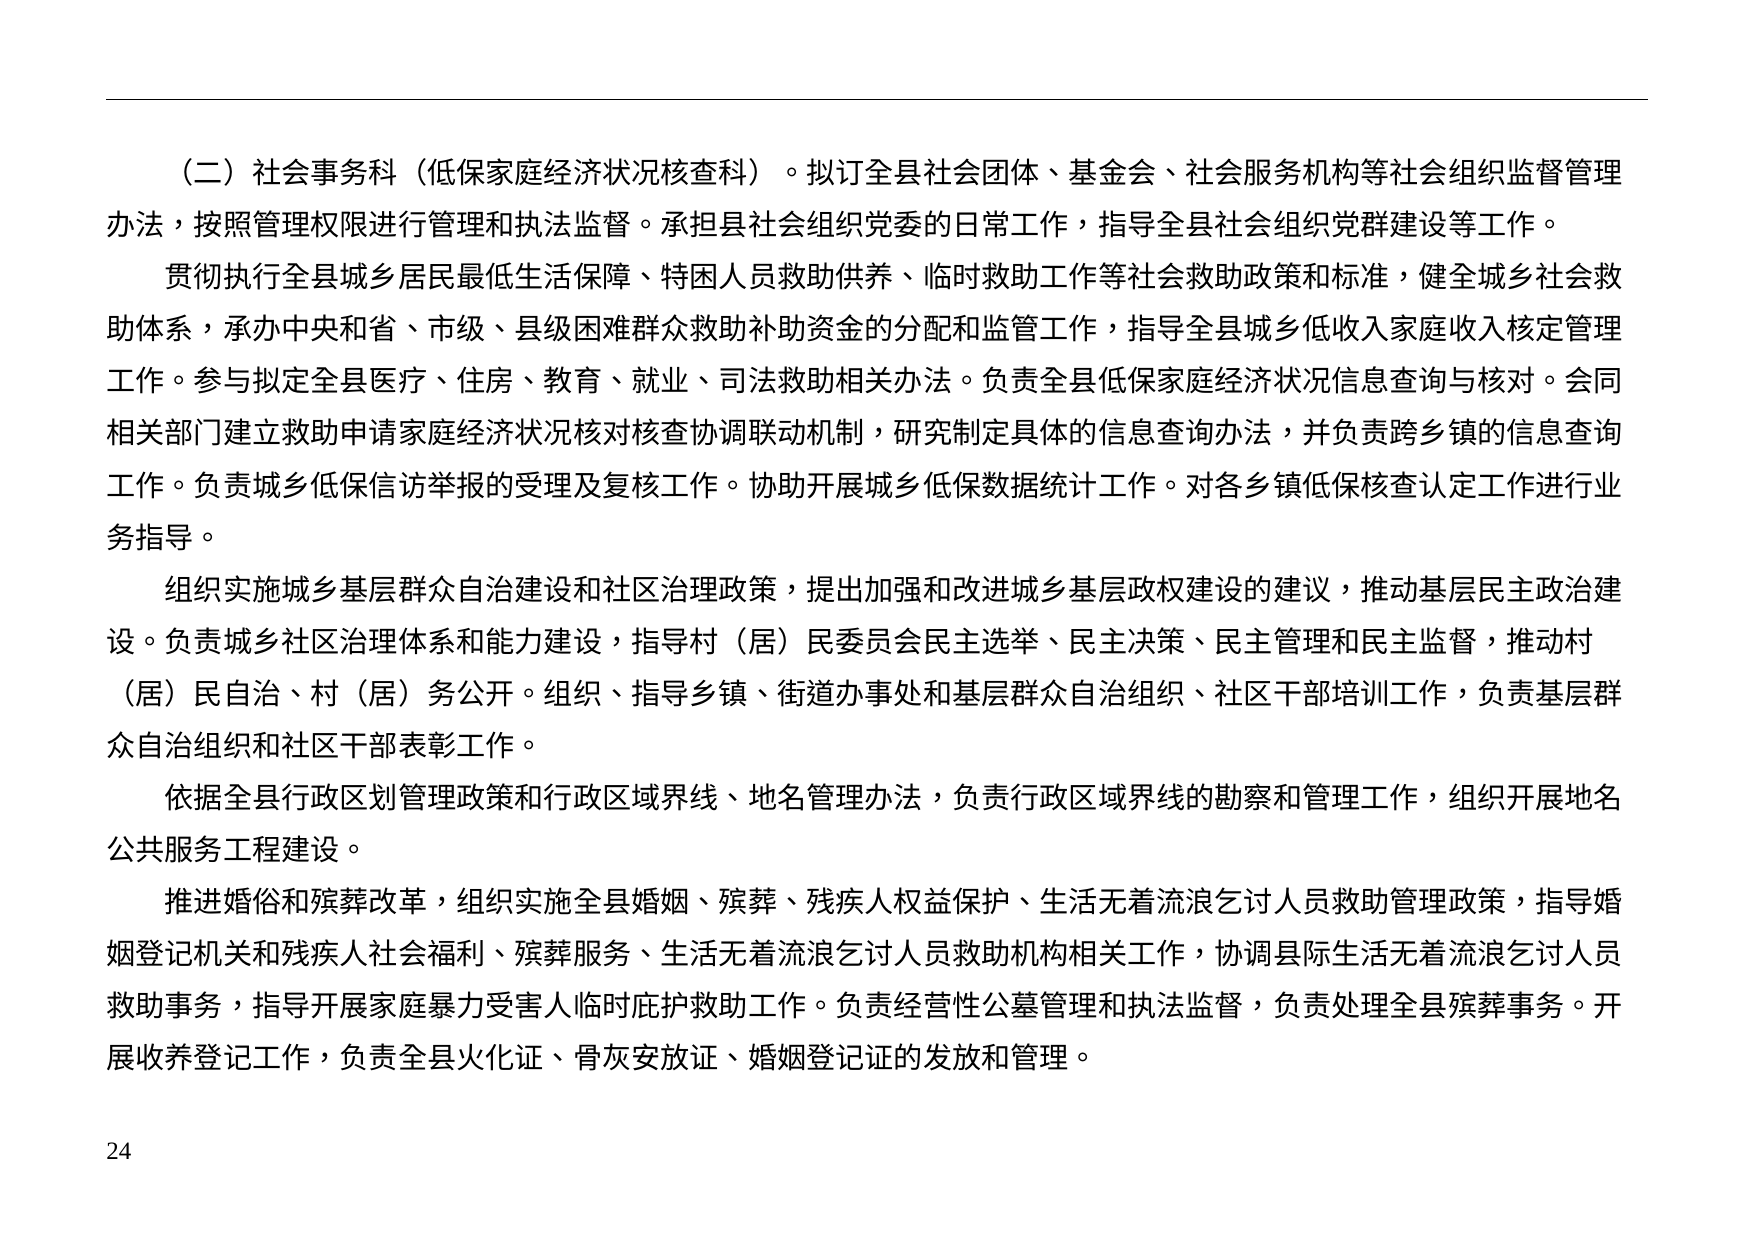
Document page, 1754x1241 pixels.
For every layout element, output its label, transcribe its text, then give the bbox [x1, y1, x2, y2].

text 贯彻执行全县城乡居民最低生活保障、特困人员救助供养、临时救助工作等社会救助政策和标准，健全城乡社会救助体系，承办中央和省、市级、县级困难群众救助补助资金的分配和监管工作，指导全县城乡低收入家庭收入核定管理工作。参与拟定全县医疗、住房、教育、就业、司法救助相关办法。负责全县低保家庭经济状况信息查询与核对。会同相关部门建立救助申请家庭经济状况核对核查协调联动机制，研究制定具体的信息查询办法，并负责跨乡镇的信息查询工作。负责城乡低保信访举报的受理及复核工作。协助开展城乡低保数据统计工作。对各乡镇低保核查认定工作进行业务指导。 [106, 246, 1648, 558]
text 推进婚俗和殡葬改革，组织实施全县婚姻、殡葬、残疾人权益保护、生活无着流浪乞讨人员救助管理政策，指导婚姻登记机关和残疾人社会福利、殡葬服务、生活无着流浪乞讨人员救助机构相关工作，协调县际生活无着流浪乞讨人员救助事务，指导开展家庭暴力受害人临时庇护救助工作。负责经营性公墓管理和执法监督，负责处理全县殡葬事务。开展收养登记工作，负责全县火化证、骨灰安放证、婚姻登记证的发放和管理。 [106, 871, 1648, 1079]
text 依据全县行政区划管理政策和行政区域界线、地名管理办法，负责行政区域界线的勘察和管理工作，组织开展地名公共服务工程建设。 [106, 767, 1648, 871]
text （二）社会事务科（低保家庭经济状况核查科）。拟订全县社会团体、基金会、社会服务机构等社会组织监督管理办法，按照管理权限进行管理和执法监督。承担县社会组织党委的日常工作，指导全县社会组织党群建设等工作。 [106, 142, 1648, 246]
text 组织实施城乡基层群众自治建设和社区治理政策，提出加强和改进城乡基层政权建设的建议，推动基层民主政治建设。负责城乡社区治理体系和能力建设，指导村（居）民委员会民主选举、民主决策、民主管理和民主监督，推动村（居）民自治、村（居）务公开。组织、指导乡镇、街道办事处和基层群众自治组织、社区干部培训工作，负责基层群众自治组织和社区干部表彰工作。 [106, 558, 1648, 767]
